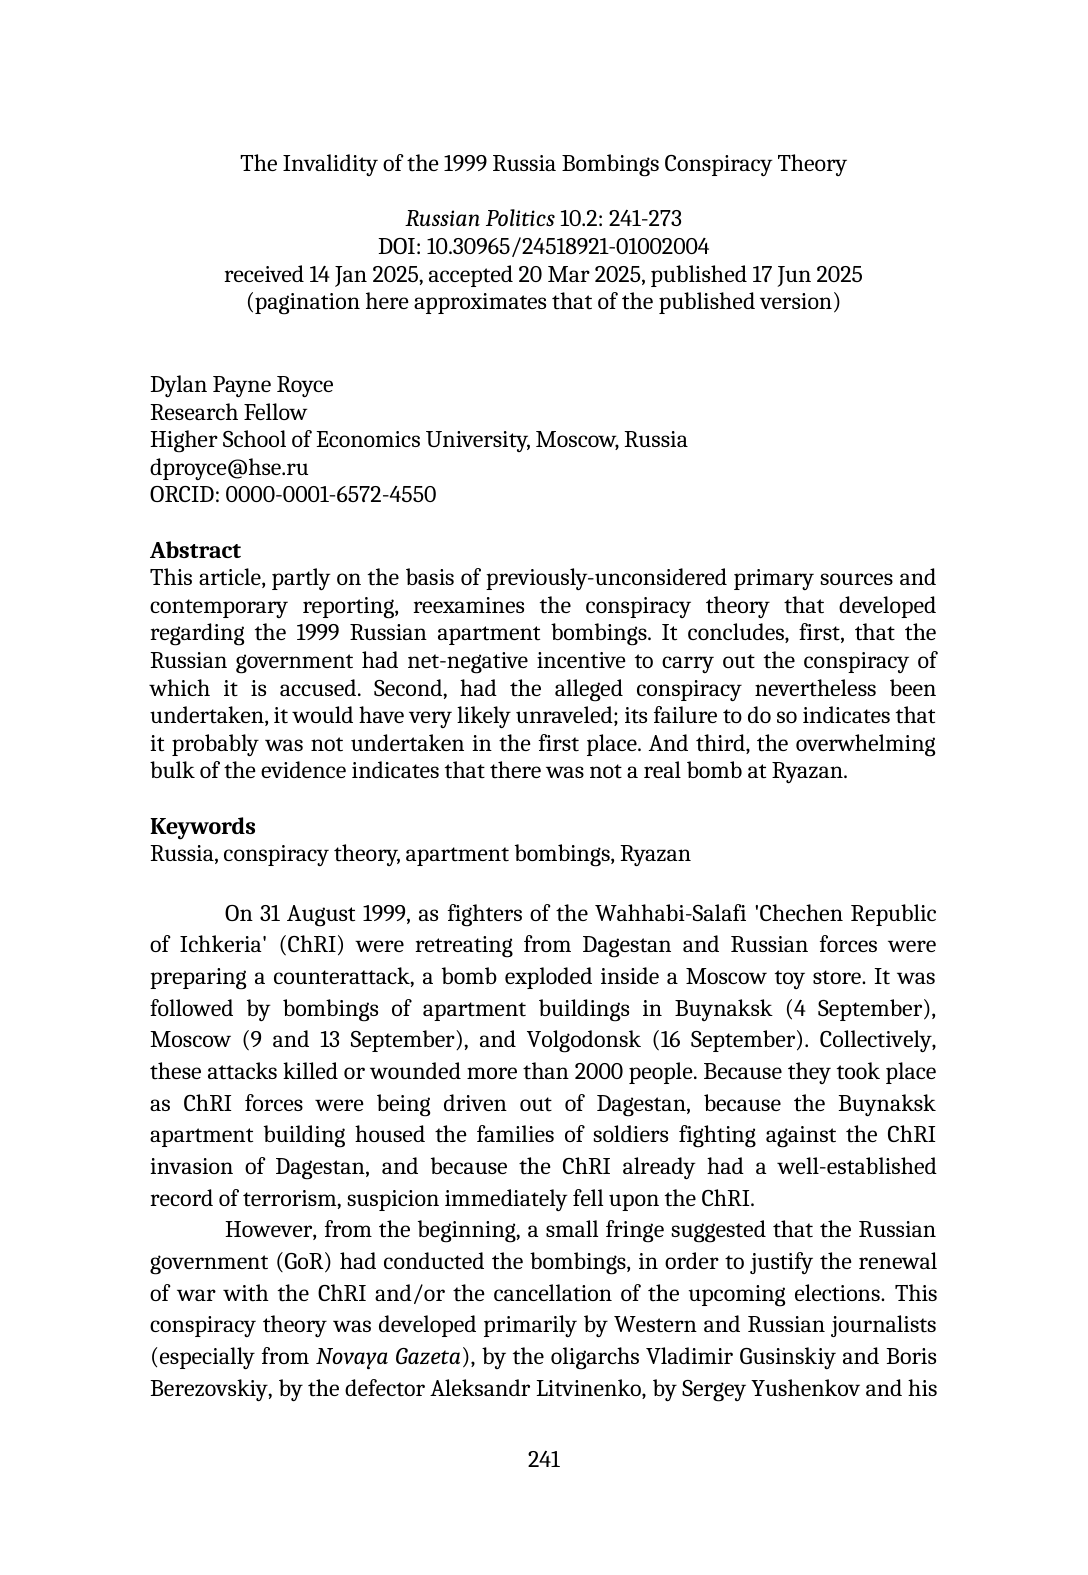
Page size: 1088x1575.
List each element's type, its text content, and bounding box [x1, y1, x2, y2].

text This article, partly on the basis of previously-unconsidered primary sources and contemporary reporting, reexamines the conspiracy theory that developed regarding the 1999 Russian apartment bombings. It concludes, first, that the Russian government had net-negative incentive to carry out the conspiracy of which it is accused. Second, had the alleged conspiracy nevertheless been undertaken, it would have very likely unraveled; its failure to do so indicates that it probably was not undertaken in the first place. And third, the overwhelming bulk of the evidence indicates that there was not a real bomb at Ryazan. [150, 564, 937, 785]
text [150, 1216, 937, 1402]
text On 31 August 1999, as fighters of the Wahhabi-Salafi 'Chechen Republic of Ichkeria' (ChRI) were retreating from Dagestan and Russian forces were preparing a counterattack, a bomb exploded inside a Moscow toy store. It was followed by bombings of apartment buildings in Buynaksk (4 September), Moscow (9 and 13 September), and Volgodonsk (16 September). Collectively, these attacks killed or wounded more than 2000 people. Because they took place as ChRI forces were being driven out of Dagestan, because the Buynaksk apartment building housed the families of soldiers fighting against the ChRI invasion of Dagestan, and because the ChRI already had a well-established record of terrorism, suspicion immediately fell upon the ChRI. [150, 899, 937, 1212]
text dproyce@hse.ru [150, 454, 937, 481]
text Dylan Payne Royce [150, 371, 937, 398]
text received 14 Jan 2025, accepted 20 Mar 2025, published 17 Jun 2025 [150, 260, 937, 288]
text ORCID: 0000-0001-6572-4550 [150, 481, 937, 509]
text Russian Politics 10.2: 241-273 [150, 205, 937, 233]
text The Invalidity of the 1999 Russia Bombings Conspiracy Theory [150, 150, 937, 178]
text Keywords [150, 812, 937, 840]
text (pagination here approximates that of the published version) [150, 288, 937, 316]
text Abstract [150, 536, 937, 564]
text Russia, conspiracy theory, apartment bombings, Ryazan [150, 840, 937, 868]
text Research Fellow [150, 398, 937, 426]
text Higher School of Economics University, Moscow, Russia [150, 426, 937, 454]
text DOI: 10.30965/24518921-01002004 [150, 233, 937, 260]
